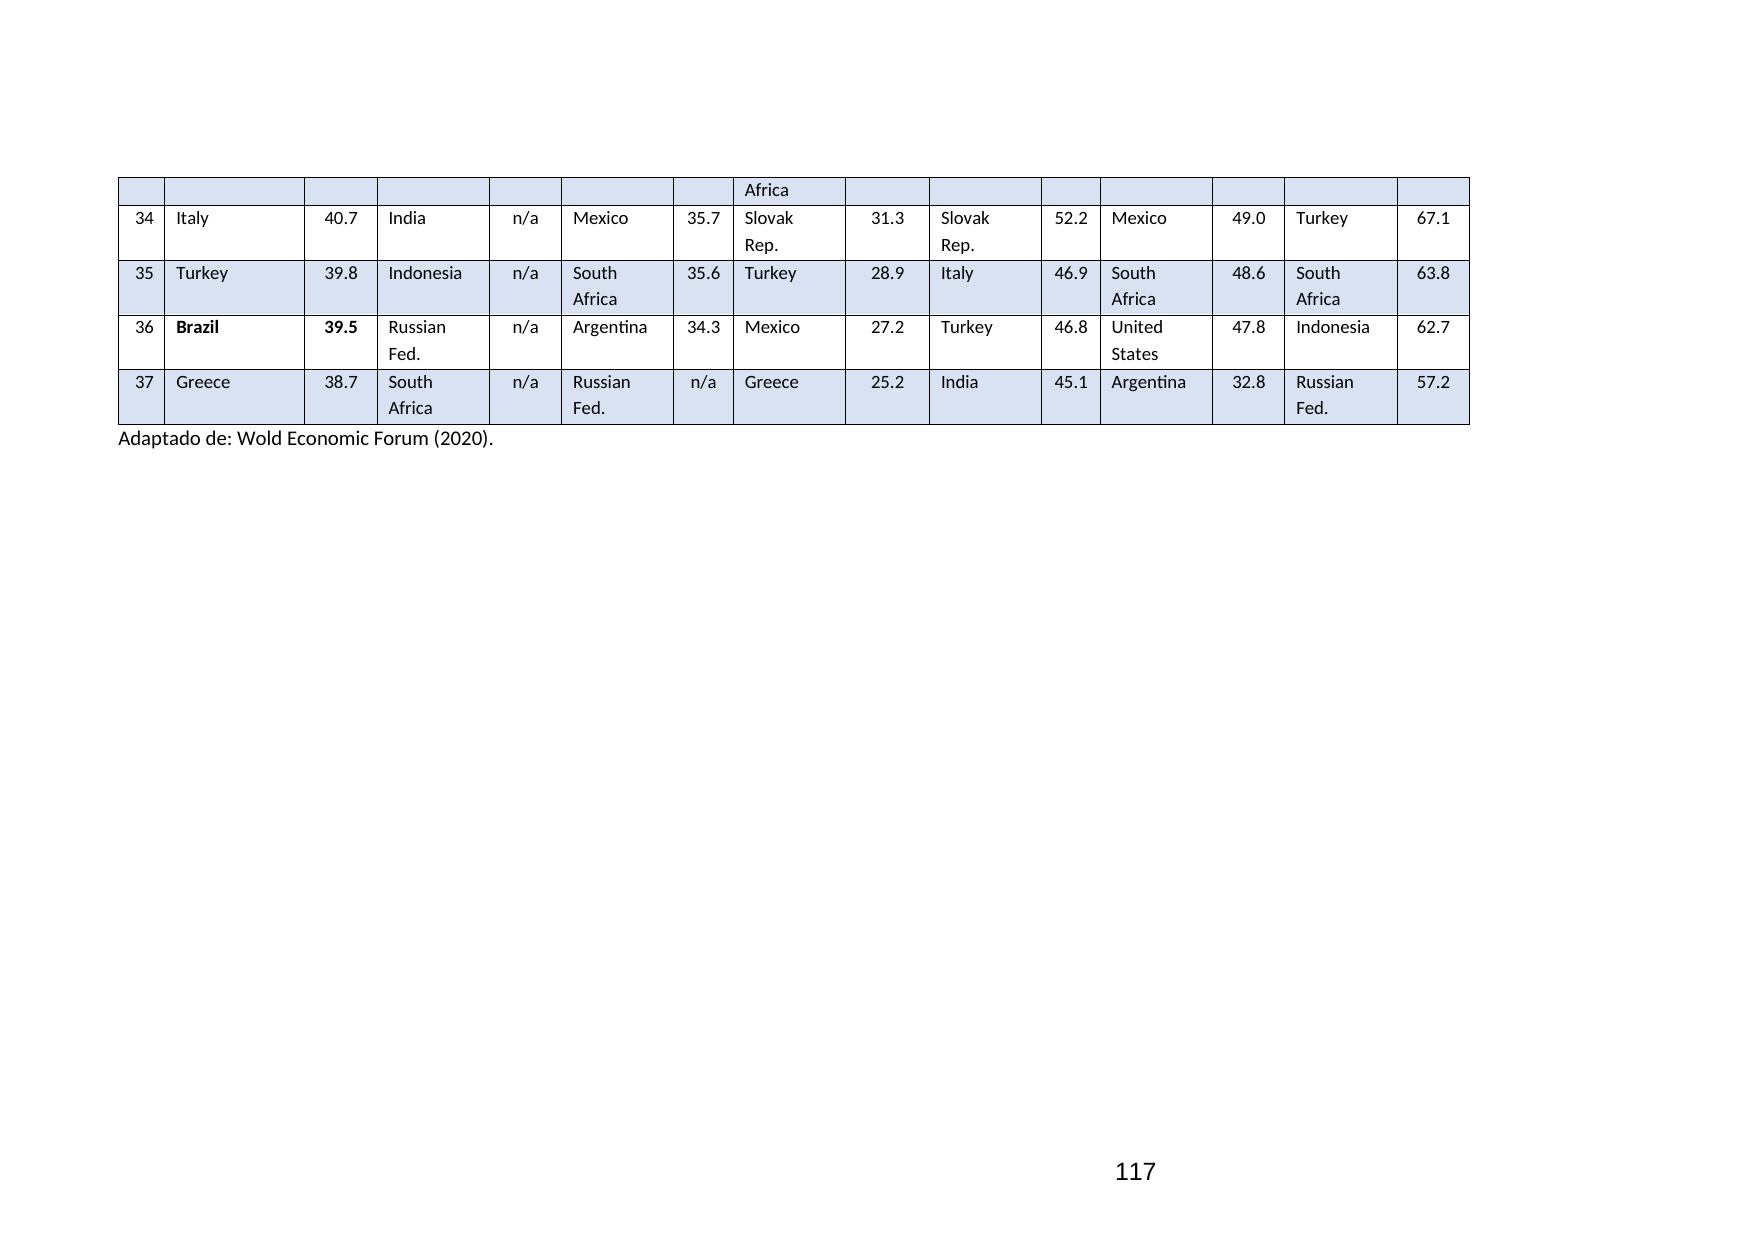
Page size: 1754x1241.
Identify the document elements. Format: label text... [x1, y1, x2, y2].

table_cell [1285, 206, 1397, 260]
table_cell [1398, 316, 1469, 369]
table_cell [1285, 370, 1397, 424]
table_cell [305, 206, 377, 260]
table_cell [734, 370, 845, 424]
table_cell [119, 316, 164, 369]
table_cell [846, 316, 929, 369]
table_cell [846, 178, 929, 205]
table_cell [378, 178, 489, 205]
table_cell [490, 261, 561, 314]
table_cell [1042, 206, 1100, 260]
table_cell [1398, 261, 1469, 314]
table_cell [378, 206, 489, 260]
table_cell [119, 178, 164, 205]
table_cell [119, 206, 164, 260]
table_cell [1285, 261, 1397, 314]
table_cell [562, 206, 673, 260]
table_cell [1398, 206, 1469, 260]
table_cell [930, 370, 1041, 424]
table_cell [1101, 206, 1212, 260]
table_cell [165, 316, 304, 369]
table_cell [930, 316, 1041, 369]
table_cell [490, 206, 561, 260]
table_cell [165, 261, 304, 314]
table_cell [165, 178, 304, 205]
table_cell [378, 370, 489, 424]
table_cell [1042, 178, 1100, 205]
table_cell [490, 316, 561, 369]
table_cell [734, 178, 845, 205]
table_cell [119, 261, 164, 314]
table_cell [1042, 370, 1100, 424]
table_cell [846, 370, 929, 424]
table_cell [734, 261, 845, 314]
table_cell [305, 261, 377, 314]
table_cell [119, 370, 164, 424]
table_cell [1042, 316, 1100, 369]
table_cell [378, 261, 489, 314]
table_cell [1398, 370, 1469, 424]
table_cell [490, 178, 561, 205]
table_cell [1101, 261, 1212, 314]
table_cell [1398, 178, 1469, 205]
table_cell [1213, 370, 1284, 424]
text Adaptado de: Wold Economic Forum (2020). [118, 425, 1577, 450]
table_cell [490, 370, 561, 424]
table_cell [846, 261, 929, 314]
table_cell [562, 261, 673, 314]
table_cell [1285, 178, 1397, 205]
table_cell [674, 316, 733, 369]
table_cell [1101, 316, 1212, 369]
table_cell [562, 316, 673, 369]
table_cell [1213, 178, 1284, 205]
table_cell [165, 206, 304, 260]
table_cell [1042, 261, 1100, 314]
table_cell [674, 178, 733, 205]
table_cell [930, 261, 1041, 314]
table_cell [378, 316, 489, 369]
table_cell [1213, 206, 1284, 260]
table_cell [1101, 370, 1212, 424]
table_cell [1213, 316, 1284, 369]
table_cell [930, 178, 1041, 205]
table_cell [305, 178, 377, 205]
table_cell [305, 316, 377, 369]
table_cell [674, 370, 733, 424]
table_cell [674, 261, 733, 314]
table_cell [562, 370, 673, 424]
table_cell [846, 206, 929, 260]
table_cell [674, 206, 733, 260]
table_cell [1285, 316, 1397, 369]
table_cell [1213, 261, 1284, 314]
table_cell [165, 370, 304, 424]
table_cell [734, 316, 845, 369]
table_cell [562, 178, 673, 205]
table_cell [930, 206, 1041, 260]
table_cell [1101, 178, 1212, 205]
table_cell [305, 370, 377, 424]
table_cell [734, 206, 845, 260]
